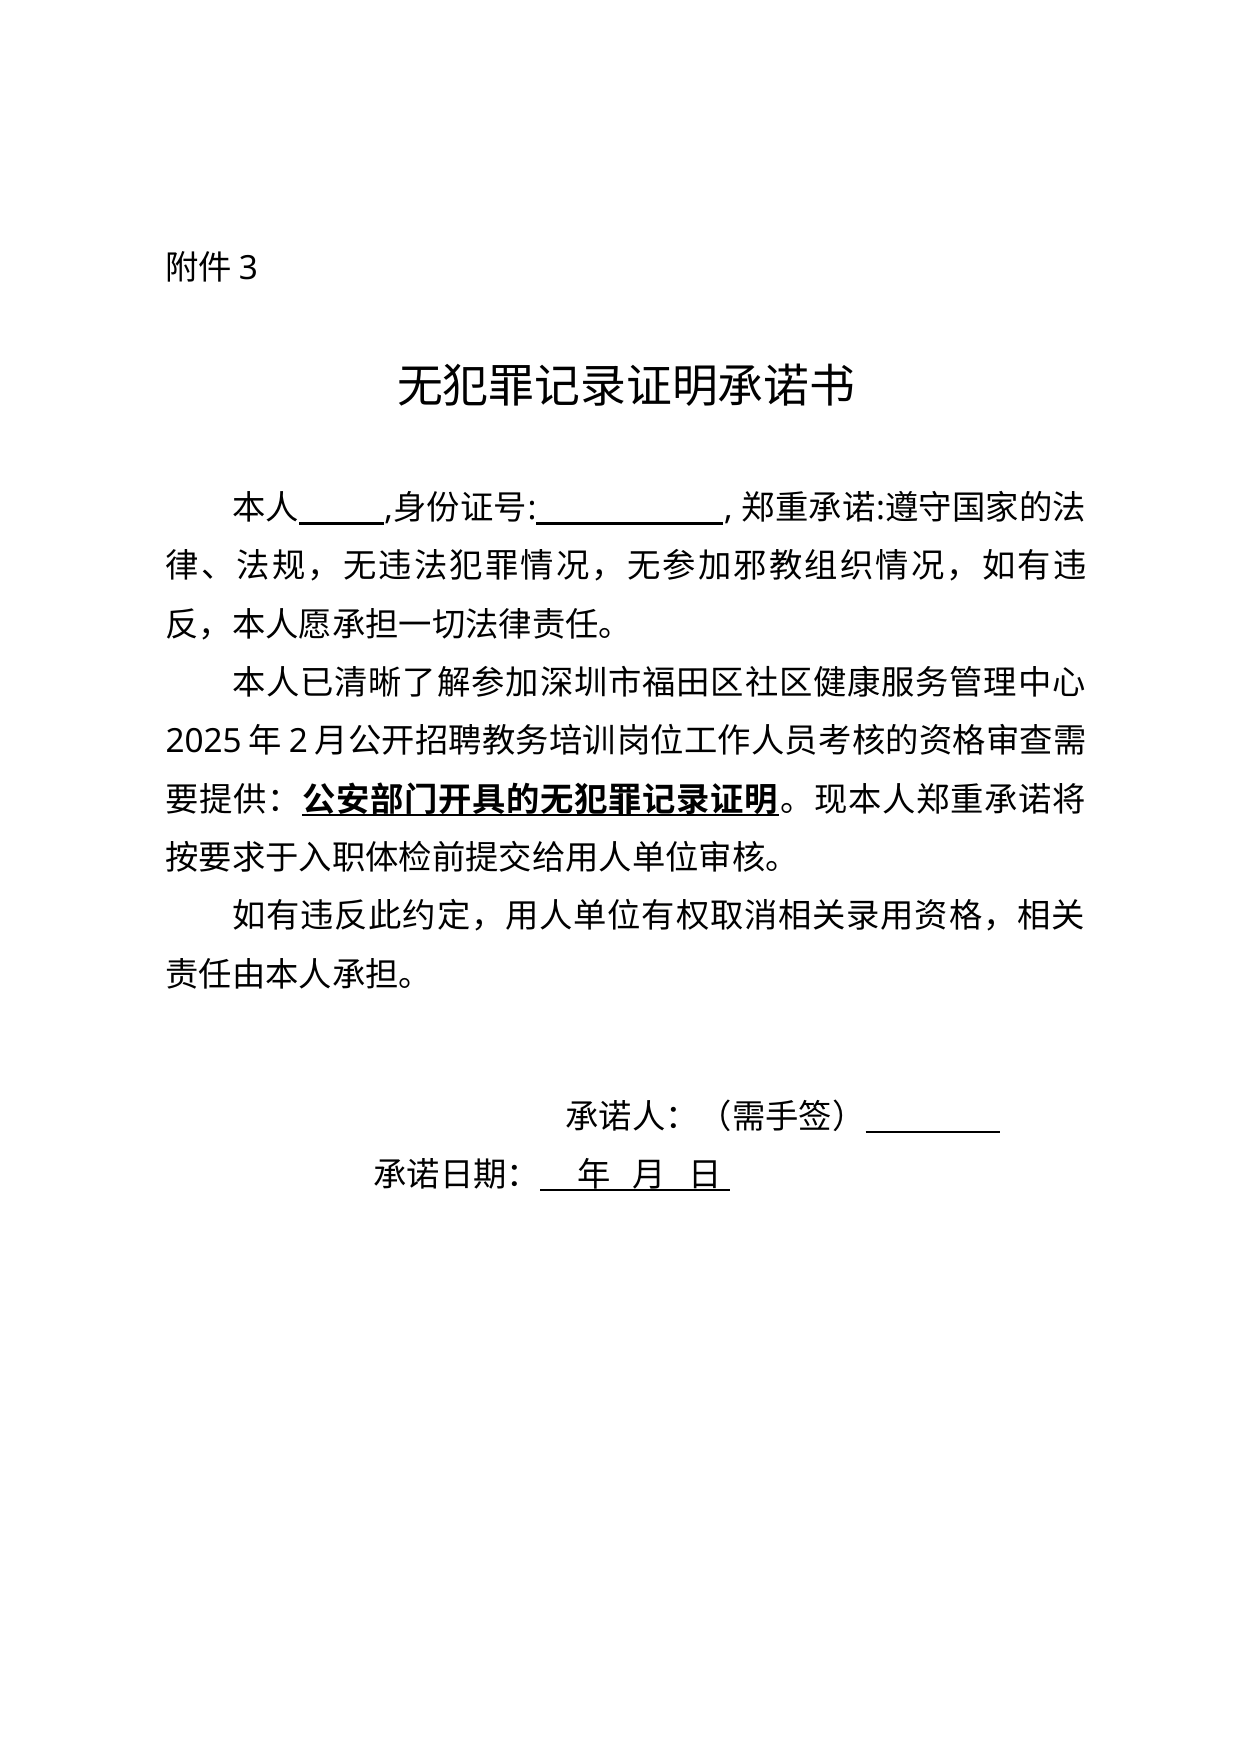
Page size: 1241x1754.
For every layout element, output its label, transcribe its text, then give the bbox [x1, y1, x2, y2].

text 附件3 [165, 233, 1087, 298]
text 无犯罪记录证明承诺书 [165, 356, 1087, 414]
text 承诺日期： 年 月 日 [165, 1140, 1087, 1198]
text 承诺人：（需手签） [165, 1081, 1087, 1140]
text 本人已清晰了解参加深圳市福田区社区健康服务管理中心2025年2月公开招聘教务培训岗位工作人员考核的资格审查需要提供：公安部门开具的无犯罪记录证明。现本人郑重承诺将按要求于入职体检前提交给用人单位审核。 [165, 648, 1087, 881]
text 本人 ,身份证号: , 郑重承诺:遵守国家的法律、法规，无违法犯罪情况，无参加邪教组织情况，如有违反，本人愿承担一切法律责任。 [165, 473, 1087, 648]
text 如有违反此约定，用人单位有权取消相关录用资格，相关责任由本人承担。 [165, 881, 1087, 998]
